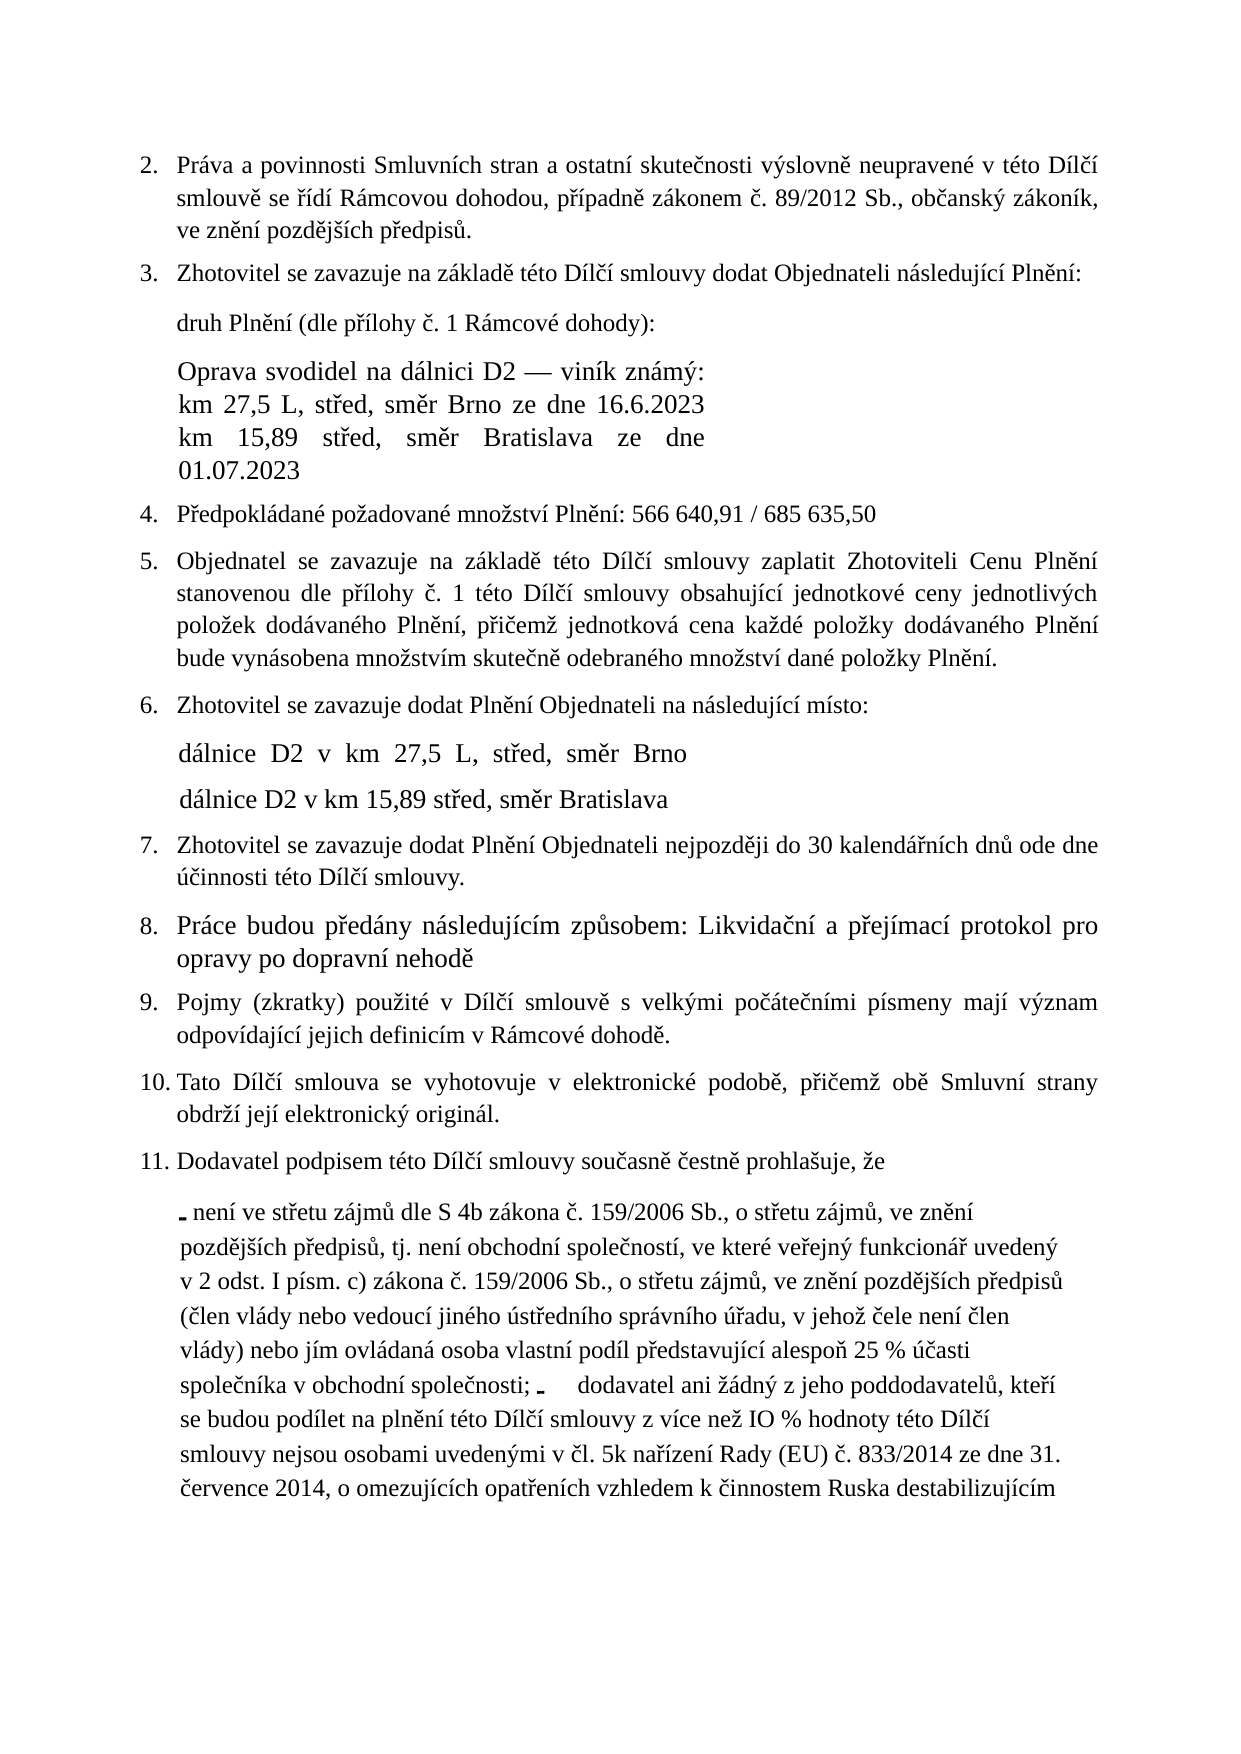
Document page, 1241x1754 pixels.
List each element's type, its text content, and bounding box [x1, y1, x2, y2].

text druh Plnění (dle přílohy č. 1 Rámcové dohody): [176, 308, 1099, 337]
list Objednatel se zavazuje na základě této Dílčí smlouvy zaplatit Zhotoviteli Cenu Plnění stanovenou dle přílohy č. 1 této Dílčí smlouvy obsahující jednotkové ceny jednotlivých položek dodávaného Plnění, přičemž jednotková cena každé položky dodávaného Plnění bude vynásobena množstvím skutečně odebraného množství dané položky Plnění. [139, 546, 1099, 672]
list Práva a povinnosti Smluvních stran a ostatní skutečnosti výslovně neupravené v této Dílčí smlouvě se řídí Rámcovou dohodou, případně zákonem č. 89/2012 Sb., občanský zákoník, ve znění pozdějších předpisů. [139, 150, 1099, 244]
text Oprava svodidel na dálnici D2 — viník známý: km 27,5 L, střed, směr Brno ze dne 16.6.2023 km 15,89 střed, směr Bratislava ze dne 01.07.2023 [177, 355, 706, 485]
list Předpokládané požadované množství Plnění: 566 640,91 / 685 635,50 [139, 499, 1099, 527]
list Zhotovitel se zavazuje dodat Plnění Objednateli nejpozději do 30 kalendářních dnů ode dne účinnosti této Dílčí smlouvy. [139, 830, 1099, 891]
list Zhotovitel se zavazuje dodat Plnění Objednateli na následující místo: [139, 690, 1099, 719]
list Dodavatel podpisem této Dílčí smlouvy současně čestně prohlašuje, že [139, 1146, 1099, 1175]
list Práce budou předány následujícím způsobem: Likvidační a přejímací protokol pro opravy po dopravní nehodě [139, 909, 1099, 973]
list Tato Dílčí smlouva se vyhotovuje v elektronické podobě, přičemž obě Smluvní strany obdrží její elektronický originál. [139, 1067, 1099, 1128]
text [179, 1197, 1072, 1502]
text dálnice D2 v km 27,5 L, střed, směr Brno dálnice D2 v km 15,89 střed, směr Bratislava [178, 737, 688, 814]
list Zhotovitel se zavazuje na základě této Dílčí smlouvy dodat Objednateli následující Plnění: [139, 258, 1099, 287]
list Pojmy (zkratky) použité v Dílčí smlouvě s velkými počátečními písmeny mají význam odpovídající jejich definicím v Rámcové dohodě. [139, 987, 1099, 1048]
